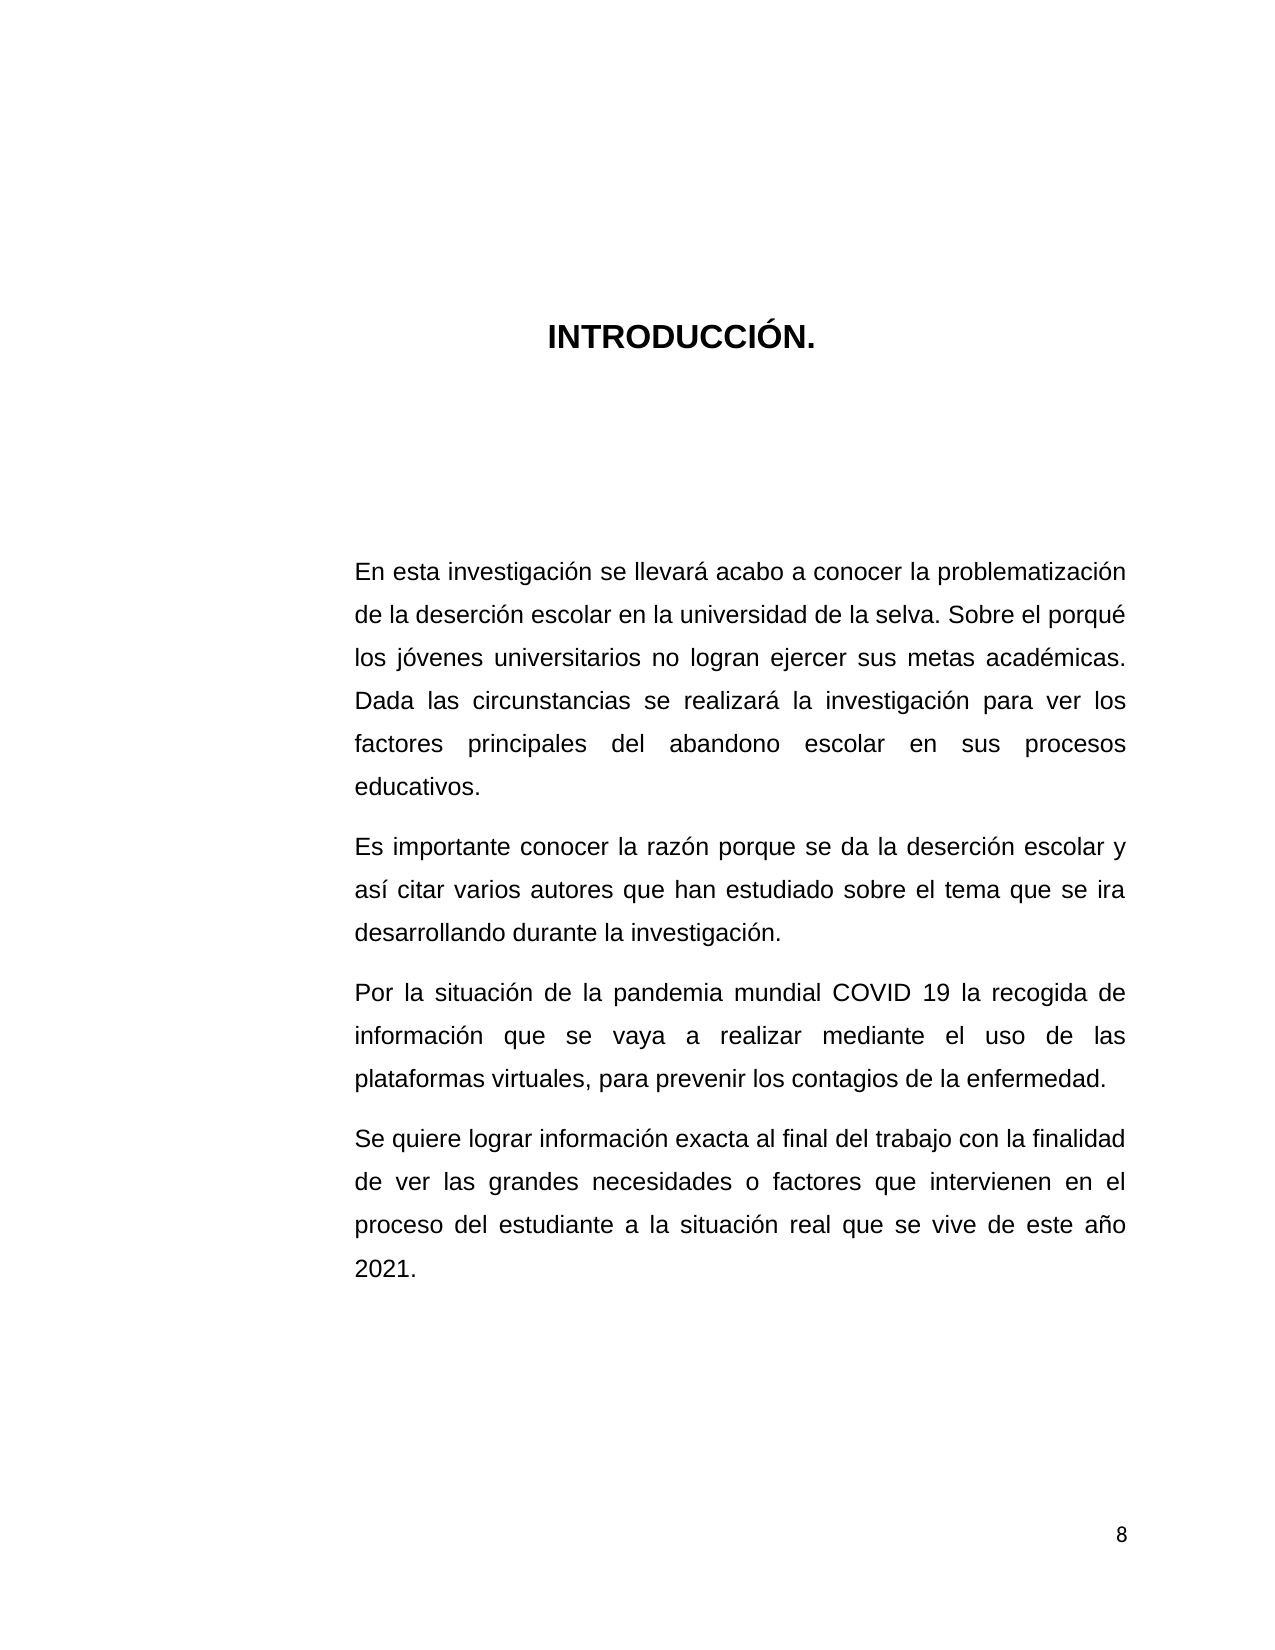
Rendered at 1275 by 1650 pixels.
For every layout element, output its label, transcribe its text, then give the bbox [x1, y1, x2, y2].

text Se quiere lograr información exacta al final del trabajo con la finalidad de ver las grandes necesidades o factores que intervienen en el proceso del estudiante a la situación real que se vive de este año 2021. [354, 1124, 1127, 1282]
text INTRODUCCIÓN. [236, 317, 1127, 355]
text Por la situación de la pandemia mundial COVID 19 la recogida de información que se vaya a realizar mediante el uso de las plataformas virtuales, para prevenir los contagios de la enfermedad. [354, 978, 1127, 1093]
text En esta investigación se llevará acabo a conocer la problematización de la deserción escolar en la universidad de la selva. Sobre el porqué los jóvenes universitarios no logran ejercer sus metas académicas. Dada las circunstancias se realizará la investigación para ver los factores principales del abandono escolar en sus procesos educativos. [354, 557, 1127, 801]
text Es importante conocer la razón porque se da la deserción escolar y así citar varios autores que han estudiado sobre el tema que se ira desarrollando durante la investigación. [354, 832, 1127, 947]
